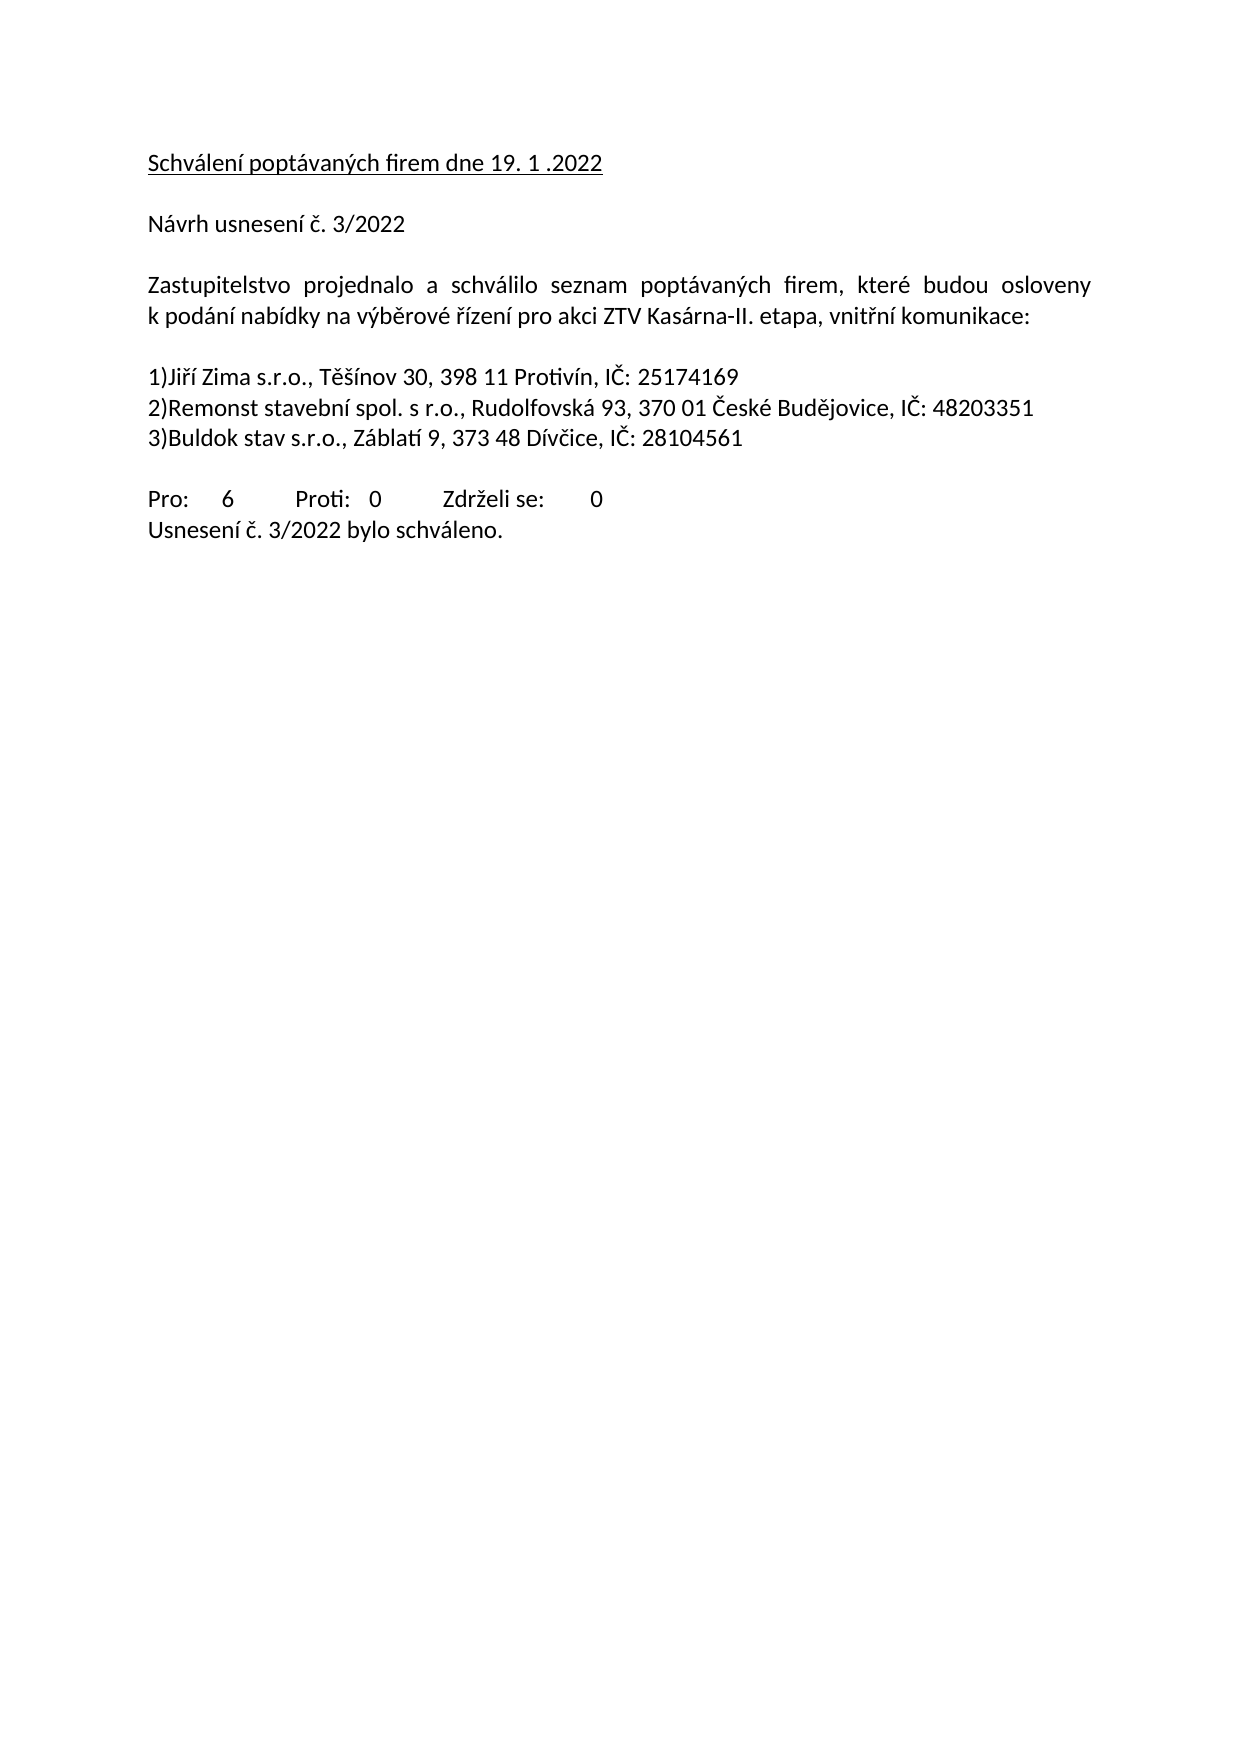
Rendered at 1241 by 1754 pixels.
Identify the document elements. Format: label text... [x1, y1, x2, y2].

text 3)Buldok stav s.r.o., Záblatí 9, 373 48 Dívčice, IČ: 28104561 [148, 422, 1093, 453]
text Schválení poptávaných firem dne 19. 1 .2022 [148, 148, 1093, 178]
text 2)Remonst stavební spol. s r.o., Rudolfovská 93, 370 01 České Budějovice, IČ: 48203351 [148, 392, 1093, 422]
text Zastupitelstvo projednalo a schválilo seznam poptávaných firem, které budou osloveny k podání nabídky na výběrové řízení pro akci ZTV Kasárna-II. etapa, vnitřní komunikace: [148, 270, 1093, 331]
text Návrh usnesení č. 3/2022 [148, 209, 1093, 239]
text Pro: 6 Proti: 0 Zdrželi se: 0 [148, 483, 1093, 514]
text 1)Jiří Zima s.r.o., Těšínov 30, 398 11 Protivín, IČ: 25174169 [148, 361, 1093, 392]
text Usnesení č. 3/2022 bylo schváleno. [148, 514, 1093, 544]
